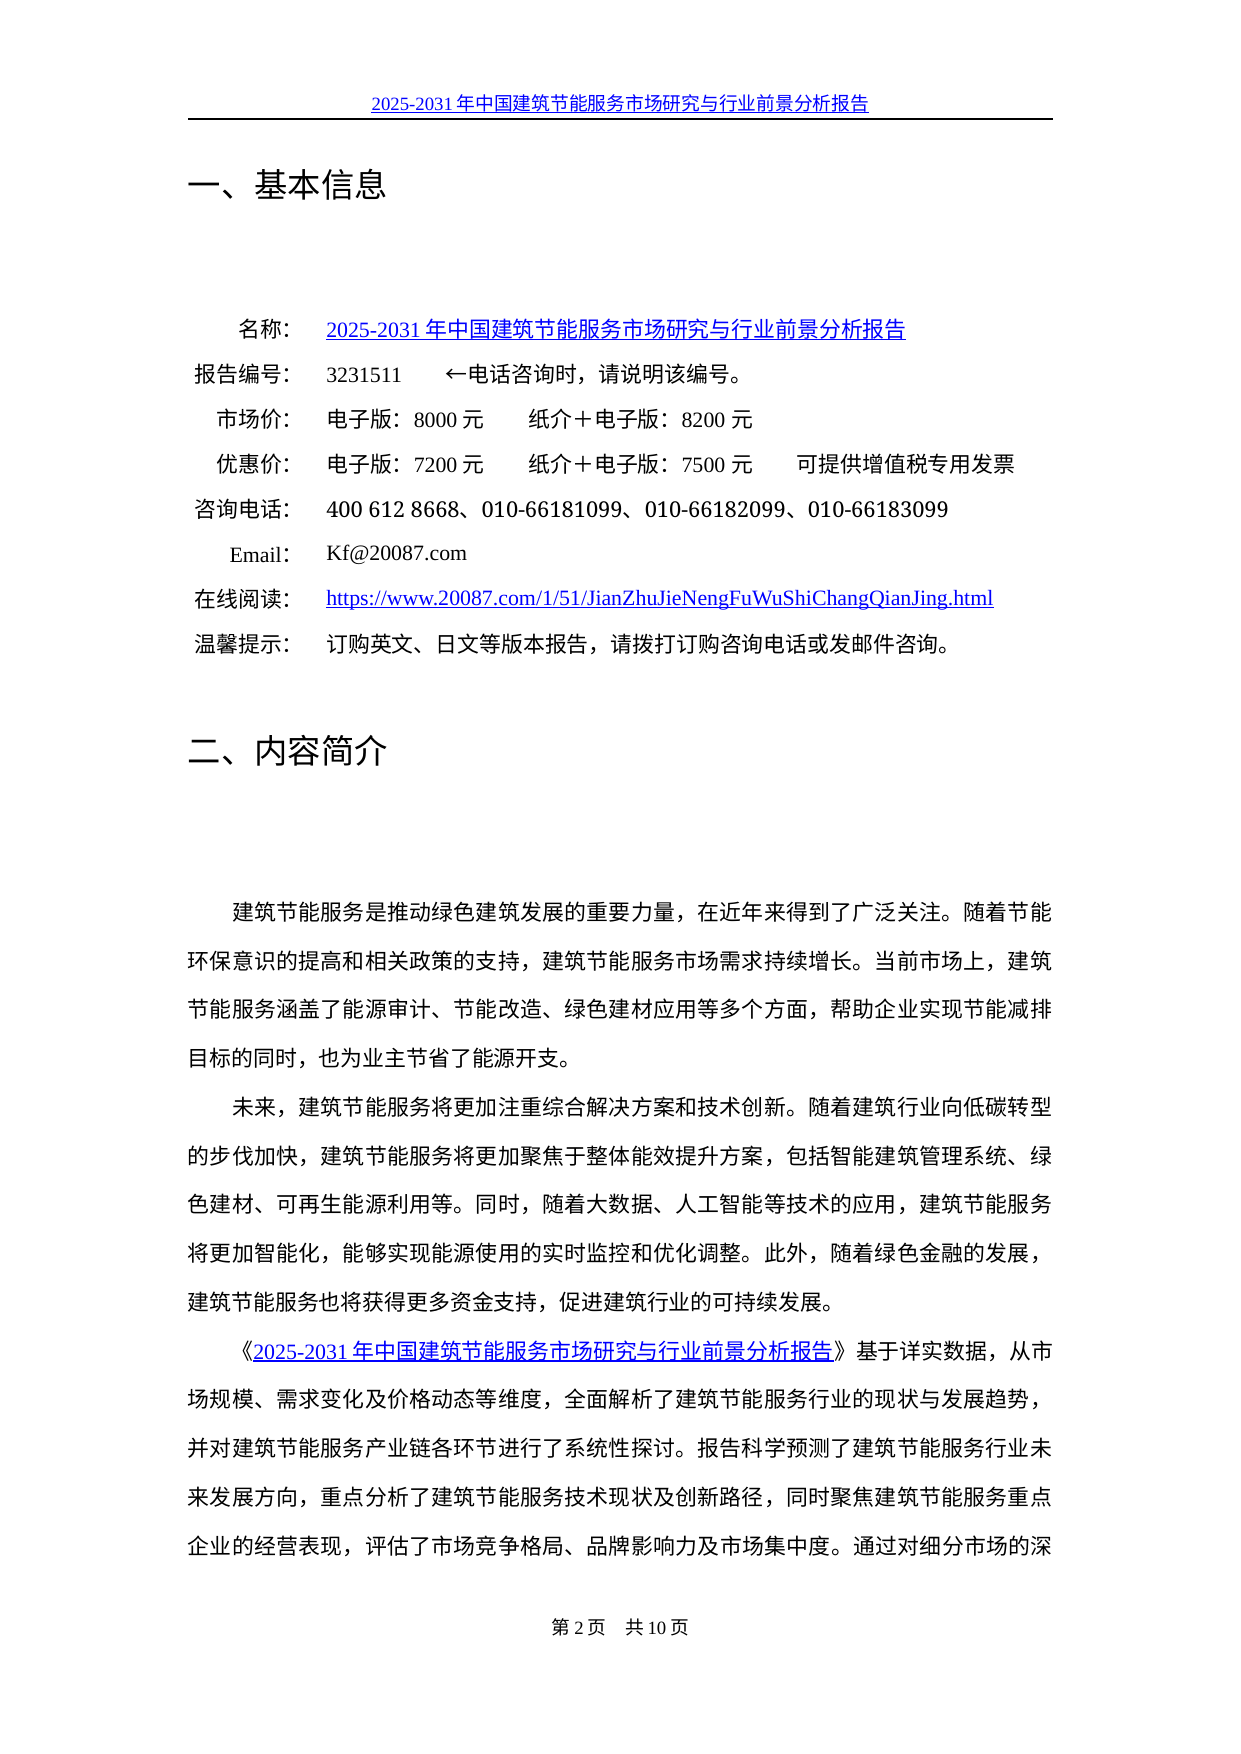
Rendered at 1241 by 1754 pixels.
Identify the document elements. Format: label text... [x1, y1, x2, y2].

table_cell 订购英文、日文等版本报告，请拨打订购咨询电话或发邮件咨询。 [315, 627, 1073, 672]
table_cell 3231511 ←电话咨询时，请说明该编号。 [315, 357, 1073, 402]
table_cell [315, 582, 1073, 627]
table_cell 咨询电话： [167, 492, 315, 537]
table_cell 市场价： [167, 402, 315, 447]
table_cell 温馨提示： [167, 627, 315, 672]
table_cell 400 612 8668、010-66181099、010-66182099、010-66183099 [315, 492, 1073, 537]
table_cell Kf@20087.com [315, 537, 1073, 582]
table_cell 在线阅读： [167, 582, 315, 627]
table_cell 电子版：7200 元 纸介＋电子版：7500 元 可提供增值税专用发票 [315, 447, 1073, 492]
title 二、内容简介 [187, 717, 1053, 782]
table_header 名称： [167, 312, 315, 357]
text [187, 894, 1053, 1561]
table_cell 报告编号： [167, 357, 315, 402]
table_header 2025-2031年中国建筑节能服务市场研究与行业前景分析报告 [315, 312, 1073, 357]
title 一、基本信息 [187, 150, 1053, 215]
table_cell Email： [167, 537, 315, 582]
table_cell 优惠价： [167, 447, 315, 492]
table_cell 电子版：8000 元 纸介＋电子版：8200 元 [315, 402, 1073, 447]
